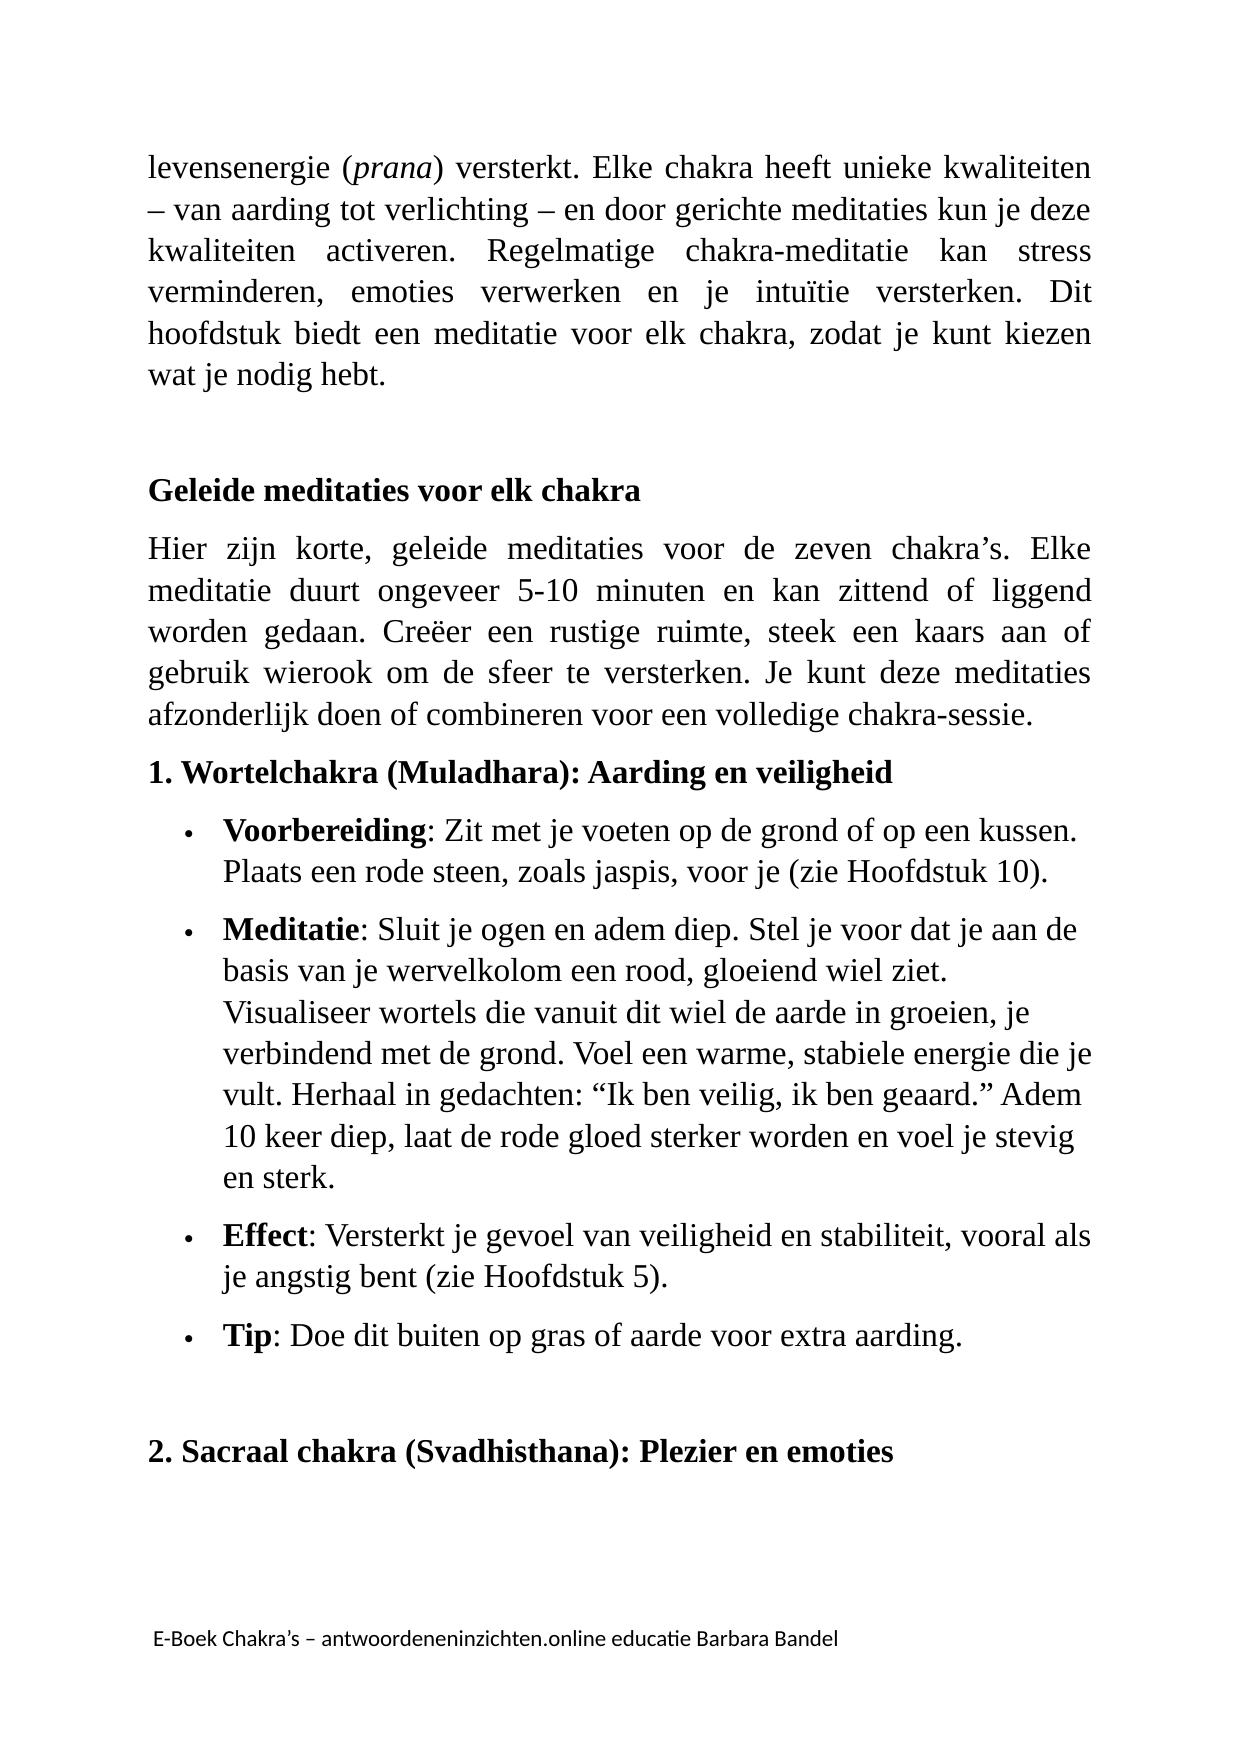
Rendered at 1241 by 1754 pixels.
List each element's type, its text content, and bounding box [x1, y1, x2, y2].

list Voorbereiding: Zit met je voeten op de grond of op een kussen. Plaats een rode steen, zoals jaspis, voor je (zie Hoofdstuk 10). [185, 810, 1093, 889]
list Meditatie: Sluit je ogen en adem diep. Stel je voor dat je aan de basis van je wervelkolom een rood, gloeiend wiel ziet. Visualiseer wortels die vanuit dit wiel de aarde in groeien, je verbindend met de grond. Voel een warme, stabiele energie die je vult. Herhaal in gedachten: “Ik ben veilig, ik ben geaard.” Adem 10 keer diep, laat de rode gloed sterker worden en voel je stevig en sterk. [185, 909, 1093, 1196]
list Tip: Doe dit buiten op gras of aarde voor extra aarding. [185, 1315, 1093, 1353]
text 2. Sacraal chakra (Svadhisthana): Plezier en emoties [148, 1431, 1093, 1469]
text 1. Wortelchakra (Muladhara): Aarding en veiligheid [148, 752, 1093, 790]
list Effect: Versterkt je gevoel van veiligheid en stabiliteit, vooral als je angstig bent (zie Hoofdstuk 5). [185, 1215, 1093, 1295]
text Hier zijn korte, geleide meditaties voor de zeven chakra’s. Elke meditatie duurt ongeveer 5-10 minuten en kan zittend of liggend worden gedaan. Creëer een rustige ruimte, steek een kaars aan of gebruik wierook om de sfeer te versterken. Je kunt deze meditaties afzonderlijk doen of combineren voor een volledige chakra-sessie. [148, 528, 1093, 732]
text Geleide meditaties voor elk chakra [148, 470, 1093, 509]
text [148, 148, 1093, 393]
